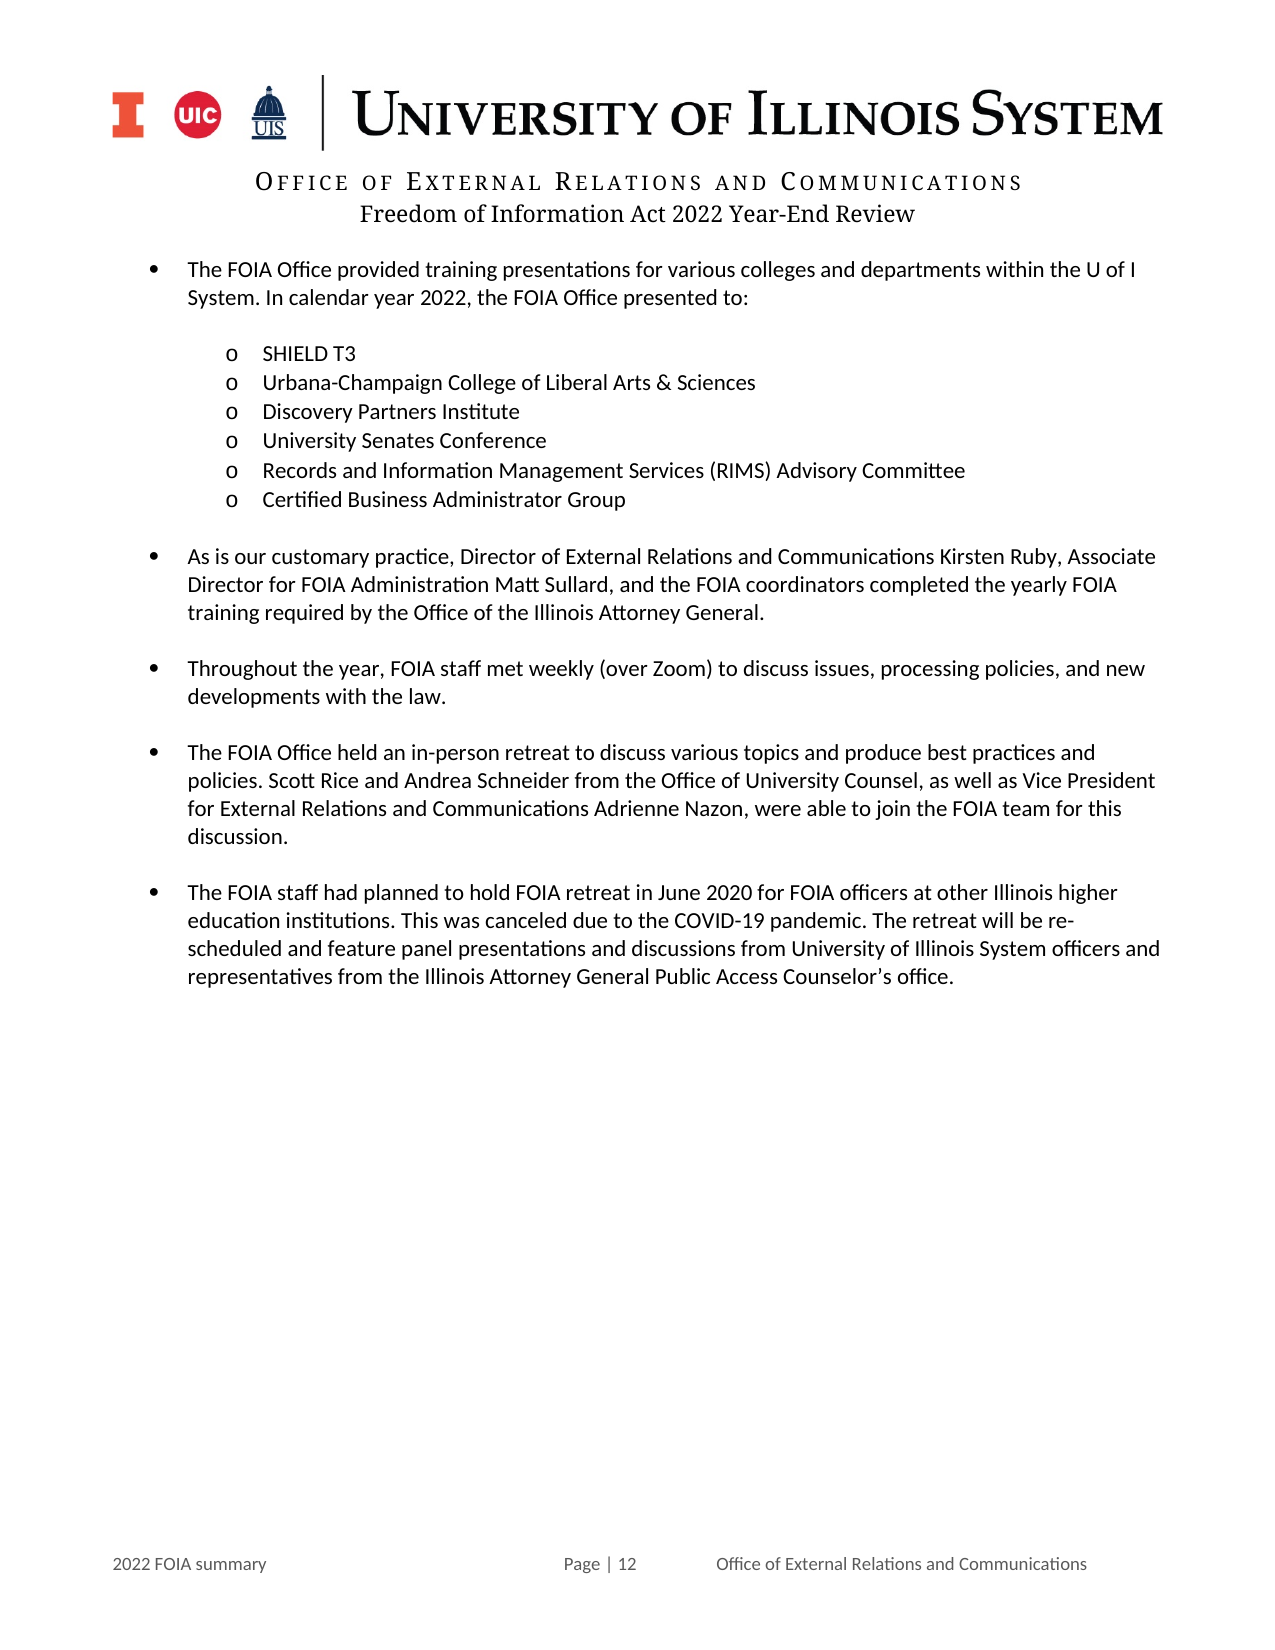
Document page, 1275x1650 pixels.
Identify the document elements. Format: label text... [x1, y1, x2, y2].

picture [112, 75, 1163, 151]
list University Senates Conference [225, 427, 1162, 456]
list Records and Information Management Services (RIMS) Advisory Committee [225, 456, 1162, 485]
list Certified Business Administrator Group [225, 485, 1162, 514]
list Discovery Partners Institute [225, 397, 1162, 427]
list The FOIA Office held an in-person retreat to discuss various topics and produce best practices and policies. Scott Rice and Andrea Schneider from the Office of University Counsel, as well as Vice President for External Relations and Communications Adrienne Nazon, were able to join the FOIA team for this discussion. [150, 738, 1162, 850]
list Throughout the year, FOIA staff met weekly (over Zoom) to discuss issues, processing policies, and new developments with the law. [150, 654, 1162, 710]
list As is our customary practice, Director of External Relations and Communications Kirsten Ruby, Associate Director for FOIA Administration Matt Sullard, and the FOIA coordinators completed the yearly FOIA training required by the Office of the Illinois Attorney General. [150, 542, 1162, 626]
list SHIELD T3 [225, 339, 1162, 368]
list The FOIA staff had planned to hold FOIA retreat in June 2020 for FOIA officers at other Illinois higher education institutions. This was canceled due to the COVID-19 pandemic. The retreat will be re-scheduled and feature panel presentations and discussions from University of Illinois System officers and representatives from the Illinois Attorney General Public Access Counselor’s office. [150, 878, 1162, 991]
list Urbana-Champaign College of Liberal Arts & Sciences [225, 368, 1162, 397]
list The FOIA Office provided training presentations for various colleges and departments within the U of I System. In calendar year 2022, the FOIA Office presented to: [150, 255, 1162, 311]
